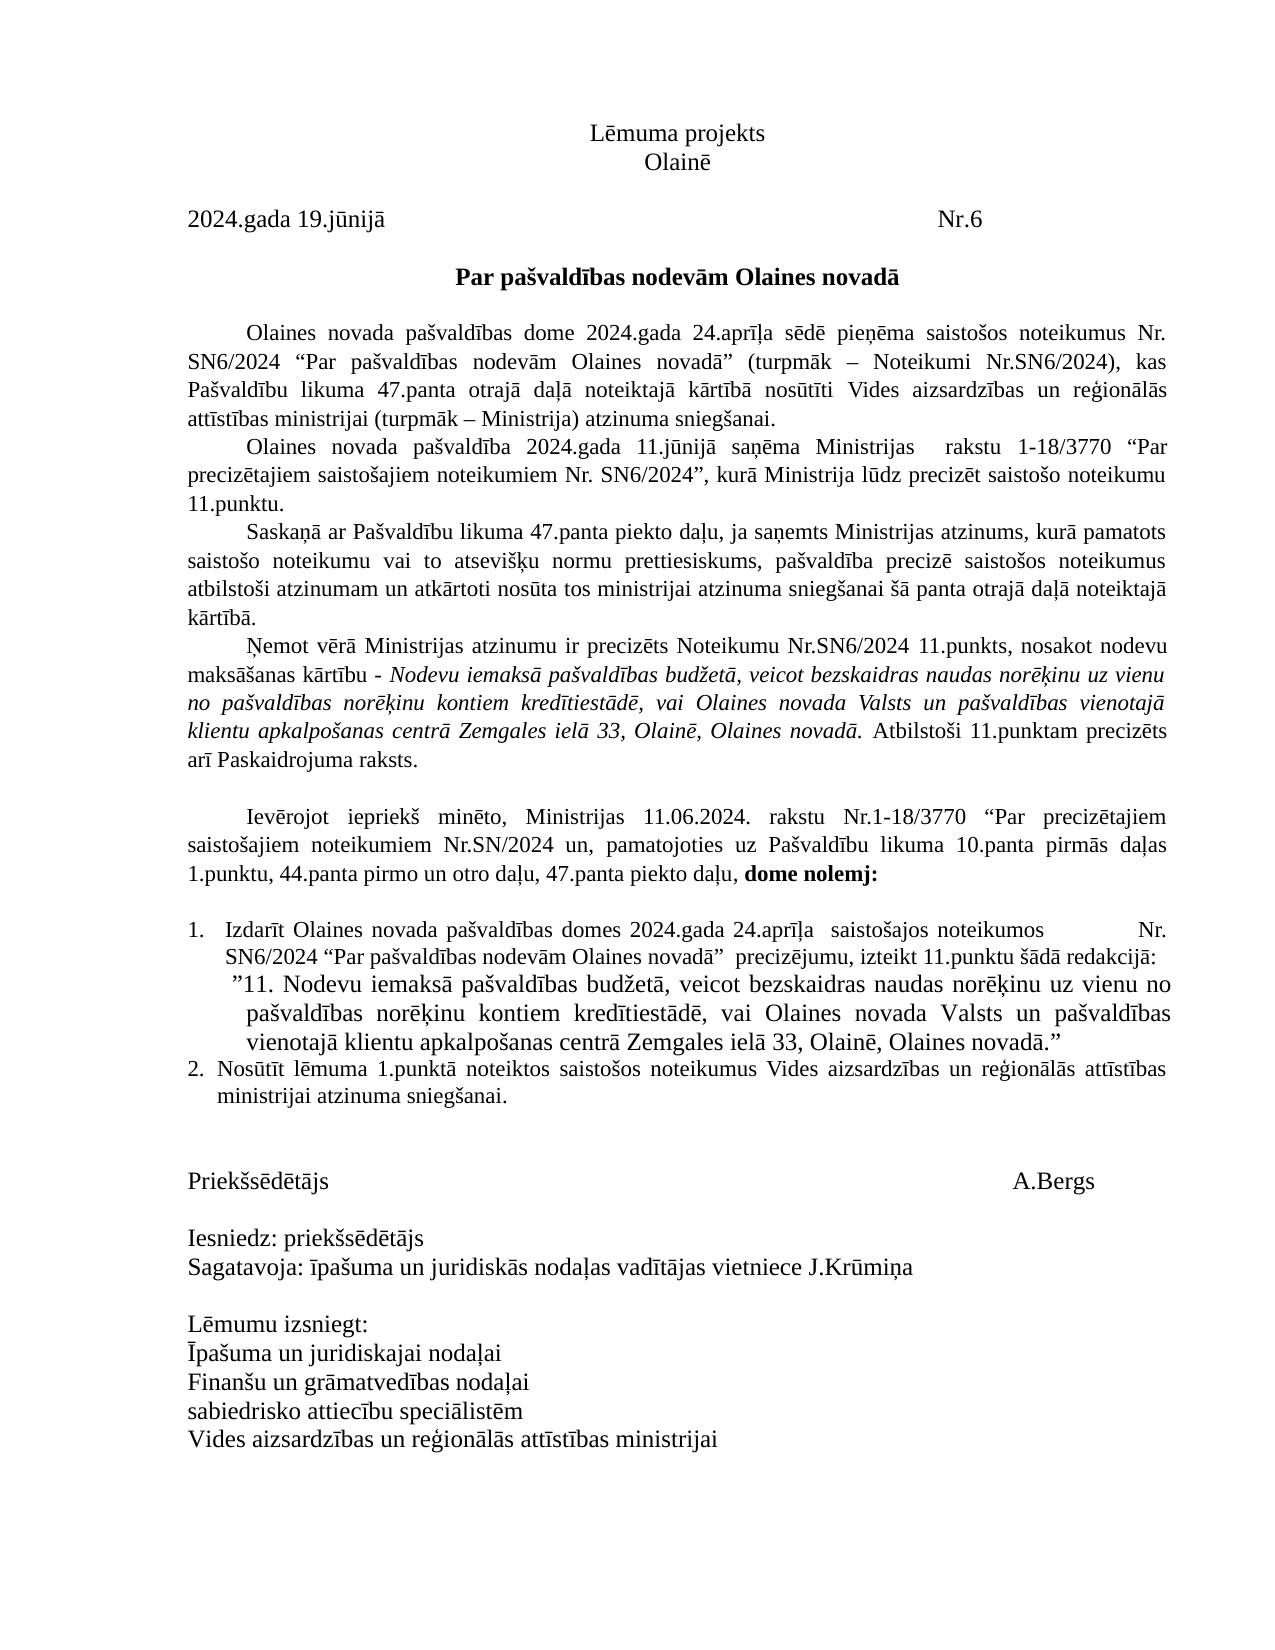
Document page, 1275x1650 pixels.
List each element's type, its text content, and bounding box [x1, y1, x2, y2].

text Olainē [187, 147, 1168, 176]
text Sagatavoja: īpašuma un juridiskās nodaļas vadītājas vietniece J.Krūmiņa [187, 1252, 1197, 1281]
list Olaines novada pašvaldības dome 2024.gada 24.aprīļa sēdē pieņēma saistošos noteikumus Nr. SN6/2024 “Par pašvaldības nodevām Olaines novadā” (turpmāk – Noteikumi Nr.SN6/2024), kas Pašvaldību likuma 47.panta otrajā daļā noteiktajā kārtībā nosūtīti Vides aizsardzības un reģionālās attīstības ministrijai (turpmāk – Ministrija) atzinuma sniegšanai. [187, 319, 1168, 431]
text 2024.gada 19.jūnijā Nr.6 [187, 204, 1168, 233]
text Lēmumu izsniegt: [187, 1309, 1197, 1338]
list Nosūtīt lēmuma 1.punktā noteiktos saistošos noteikumus Vides aizsardzības un reģionālās attīstības ministrijai atzinuma sniegšanai. [187, 1056, 1168, 1108]
list Saskaņā ar Pašvaldību likuma 47.panta piekto daļu, ja saņemts Ministrijas atzinums, kurā pamatots saistošo noteikumu vai to atsevišķu normu prettiesiskums, pašvaldība precizē saistošos noteikumus atbilstoši atzinumam un atkārtoti nosūta tos ministrijai atzinuma sniegšanai šā panta otrajā daļā noteiktajā kārtībā. [187, 518, 1168, 630]
list Olaines novada pašvaldība 2024.gada 11.jūnijā saņēma Ministrijas rakstu 1-18/3770 “Par precizētajiem saistošajiem noteikumiem Nr. SN6/2024”, kurā Ministrija lūdz precizēt saistošo noteikumu 11.punktu. [187, 433, 1168, 516]
text Finanšu un grāmatvedības nodaļai [187, 1367, 1197, 1396]
text Priekšsēdētājs A.Bergs [187, 1166, 1197, 1194]
text Par pašvaldības nodevām Olaines novadā [187, 262, 1168, 291]
text sabiedrisko attiecību speciālistēm [187, 1396, 1088, 1424]
text Iesniedz: priekšsēdētājs [187, 1223, 1197, 1252]
text Vides aizsardzības un reģionālās attīstības ministrijai [187, 1424, 1168, 1453]
text Īpašuma un juridiskajai nodaļai [187, 1338, 1197, 1367]
list Ievērojot iepriekš minēto, Ministrijas 11.06.2024. rakstu Nr.1-18/3770 “Par precizētajiem saistošajiem noteikumiem Nr.SN/2024 un, pamatojoties uz Pašvaldību likuma 10.panta pirmās daļas 1.punktu, 44.panta pirmo un otro daļu, 47.panta piekto daļu, dome nolemj: [187, 803, 1168, 886]
text ”11. Nodevu iemaksā pašvaldības budžetā, veicot bezskaidras naudas norēķinu uz vienu no pašvaldības norēķinu kontiem kredītiestādē, vai Olaines novada Valsts un pašvaldības vienotajā klientu apkalpošanas centrā Zemgales ielā 33, Olainē, Olaines novadā.” [232, 969, 1172, 1056]
list Ņemot vērā Ministrijas atzinumu ir precizēts Noteikumu Nr.SN6/2024 11.punkts, nosakot nodevu maksāšanas kārtību - Nodevu iemaksā pašvaldības budžetā, veicot bezskaidras naudas norēķinu uz vienu no pašvaldības norēķinu kontiem kredītiestādē, vai Olaines novada Valsts un pašvaldības vienotajā klientu apkalpošanas centrā Zemgales ielā 33, Olainē, Olaines novadā. Atbilstoši 11.punktam precizēts arī Paskaidrojuma raksts. [187, 632, 1168, 772]
list Izdarīt Olaines novada pašvaldības domes 2024.gada 24.aprīļa saistošajos noteikumos Nr. SN6/2024 “Par pašvaldības nodevām Olaines novadā” precizējumu, izteikt 11.punktu šādā redakcijā: [187, 917, 1168, 969]
text Lēmuma projekts [187, 118, 1168, 147]
